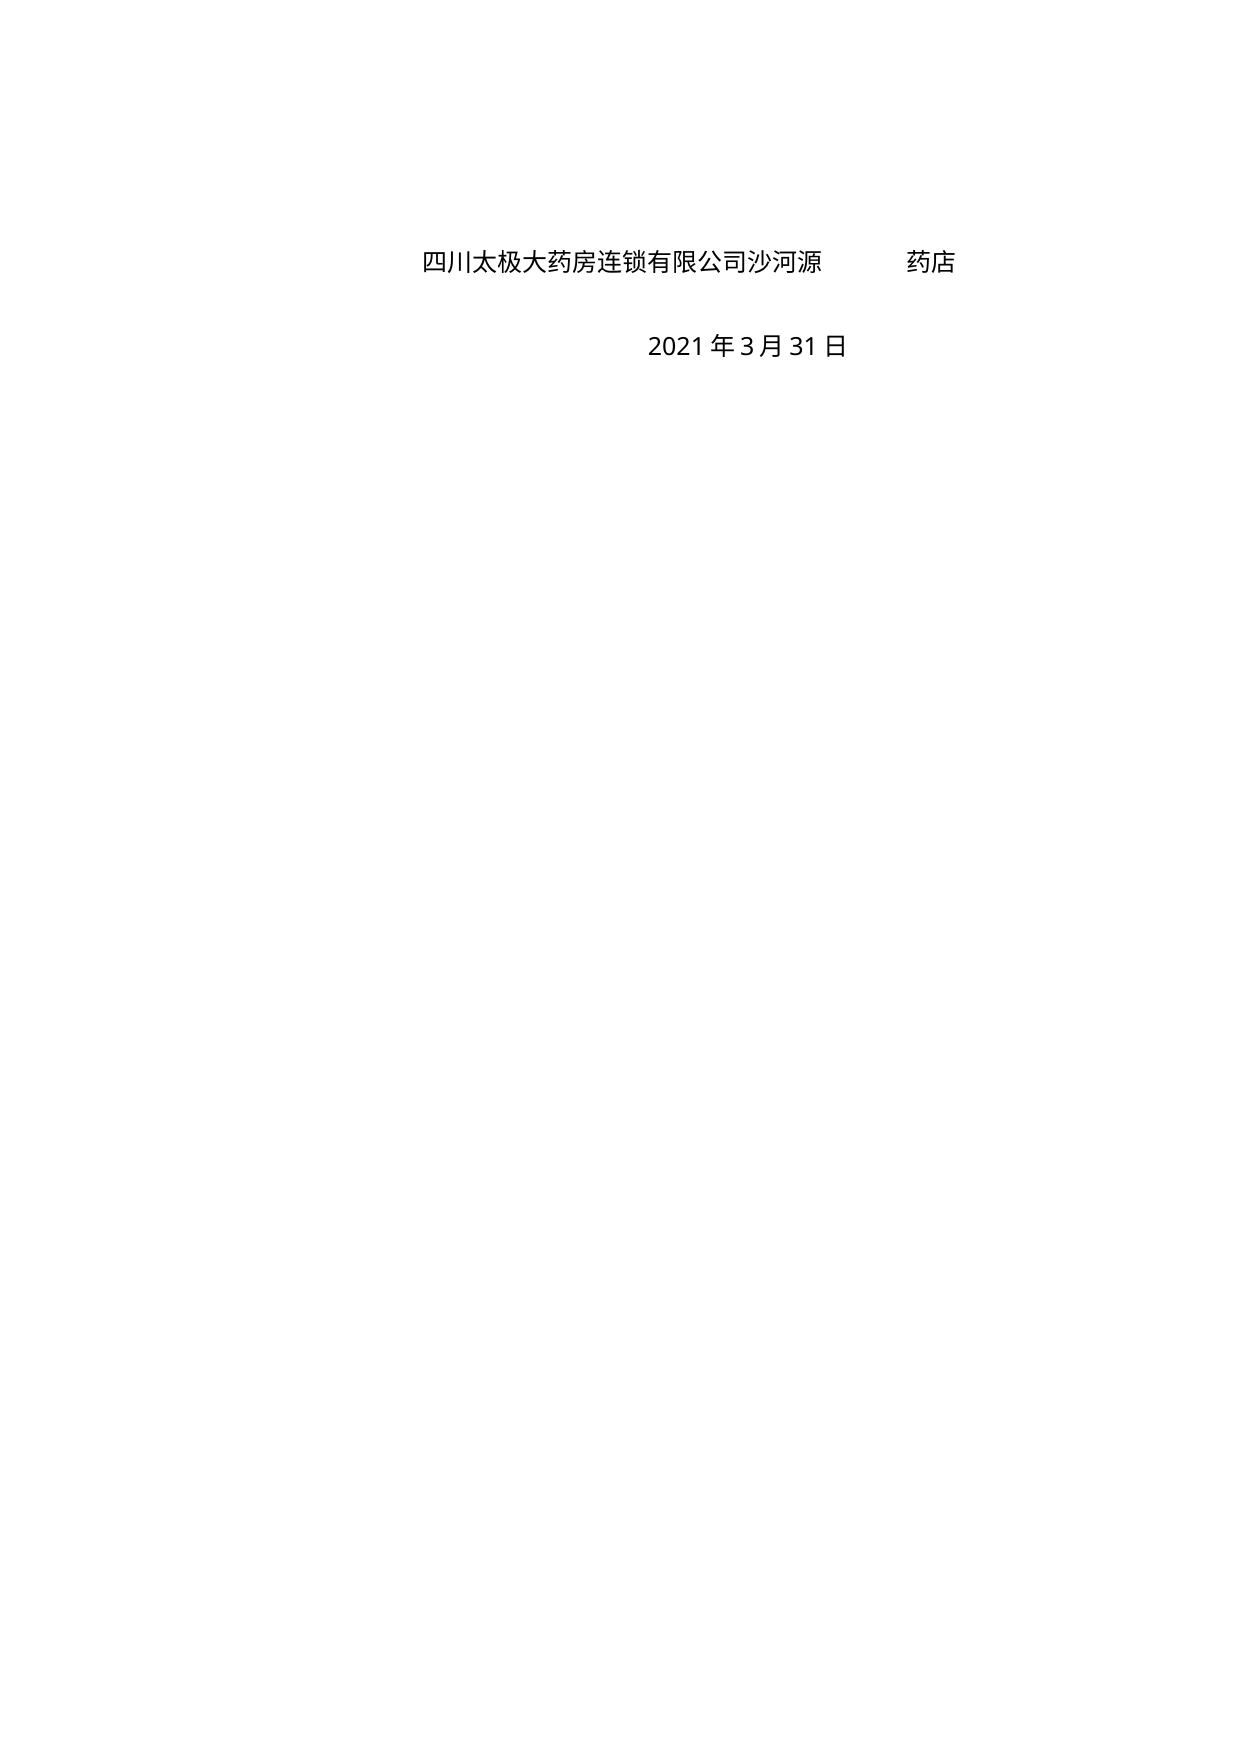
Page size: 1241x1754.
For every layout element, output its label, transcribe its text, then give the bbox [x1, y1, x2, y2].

text 2021年3月31日 [148, 312, 1092, 377]
text 四川太极大药房连锁有限公司沙河源 药店 [148, 228, 1092, 293]
